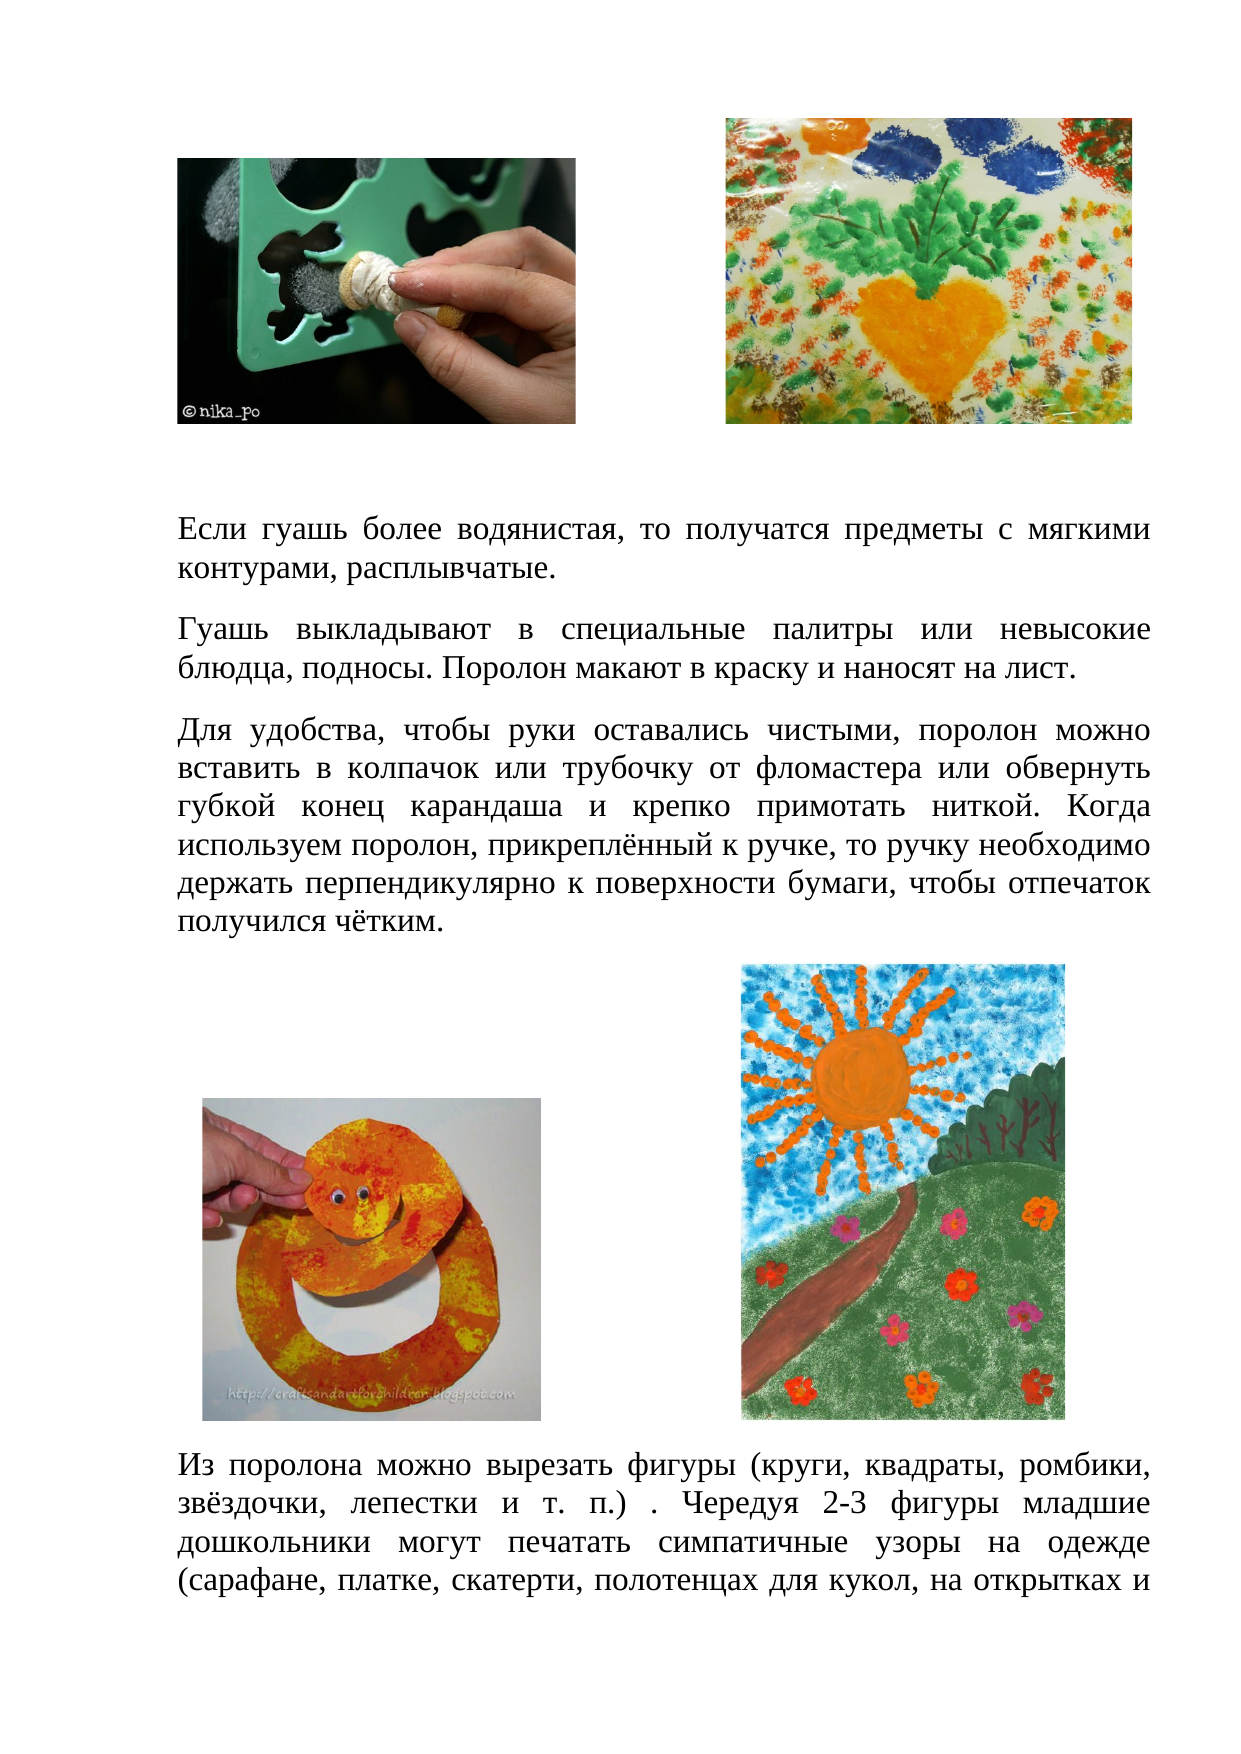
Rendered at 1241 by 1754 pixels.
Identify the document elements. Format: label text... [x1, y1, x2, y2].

text Если гуашь более водянистая, то получатся предметы с мягкими контурами, расплывчатые. [177, 508, 1152, 585]
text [177, 1444, 1152, 1598]
picture [740, 962, 1066, 1421]
text Для удобства, чтобы руки оставались чистыми, поролон можно вставить в колпачок или трубочку от фломастера или обвернуть губкой конец карандаша и крепко примотать ниткой. Когда используем поролон, прикреплённый к ручке, то ручку необходимо держать перпендикулярно к поверхности бумаги, чтобы отпечаток получился чётким. [177, 709, 1152, 939]
text Гуашь выкладывают в специальные палитры или невысокие блюдца, подносы. Поролон макают в краску и наносят на лист. [177, 609, 1152, 685]
picture [725, 118, 1133, 424]
picture [177, 158, 576, 424]
picture [202, 1098, 541, 1421]
